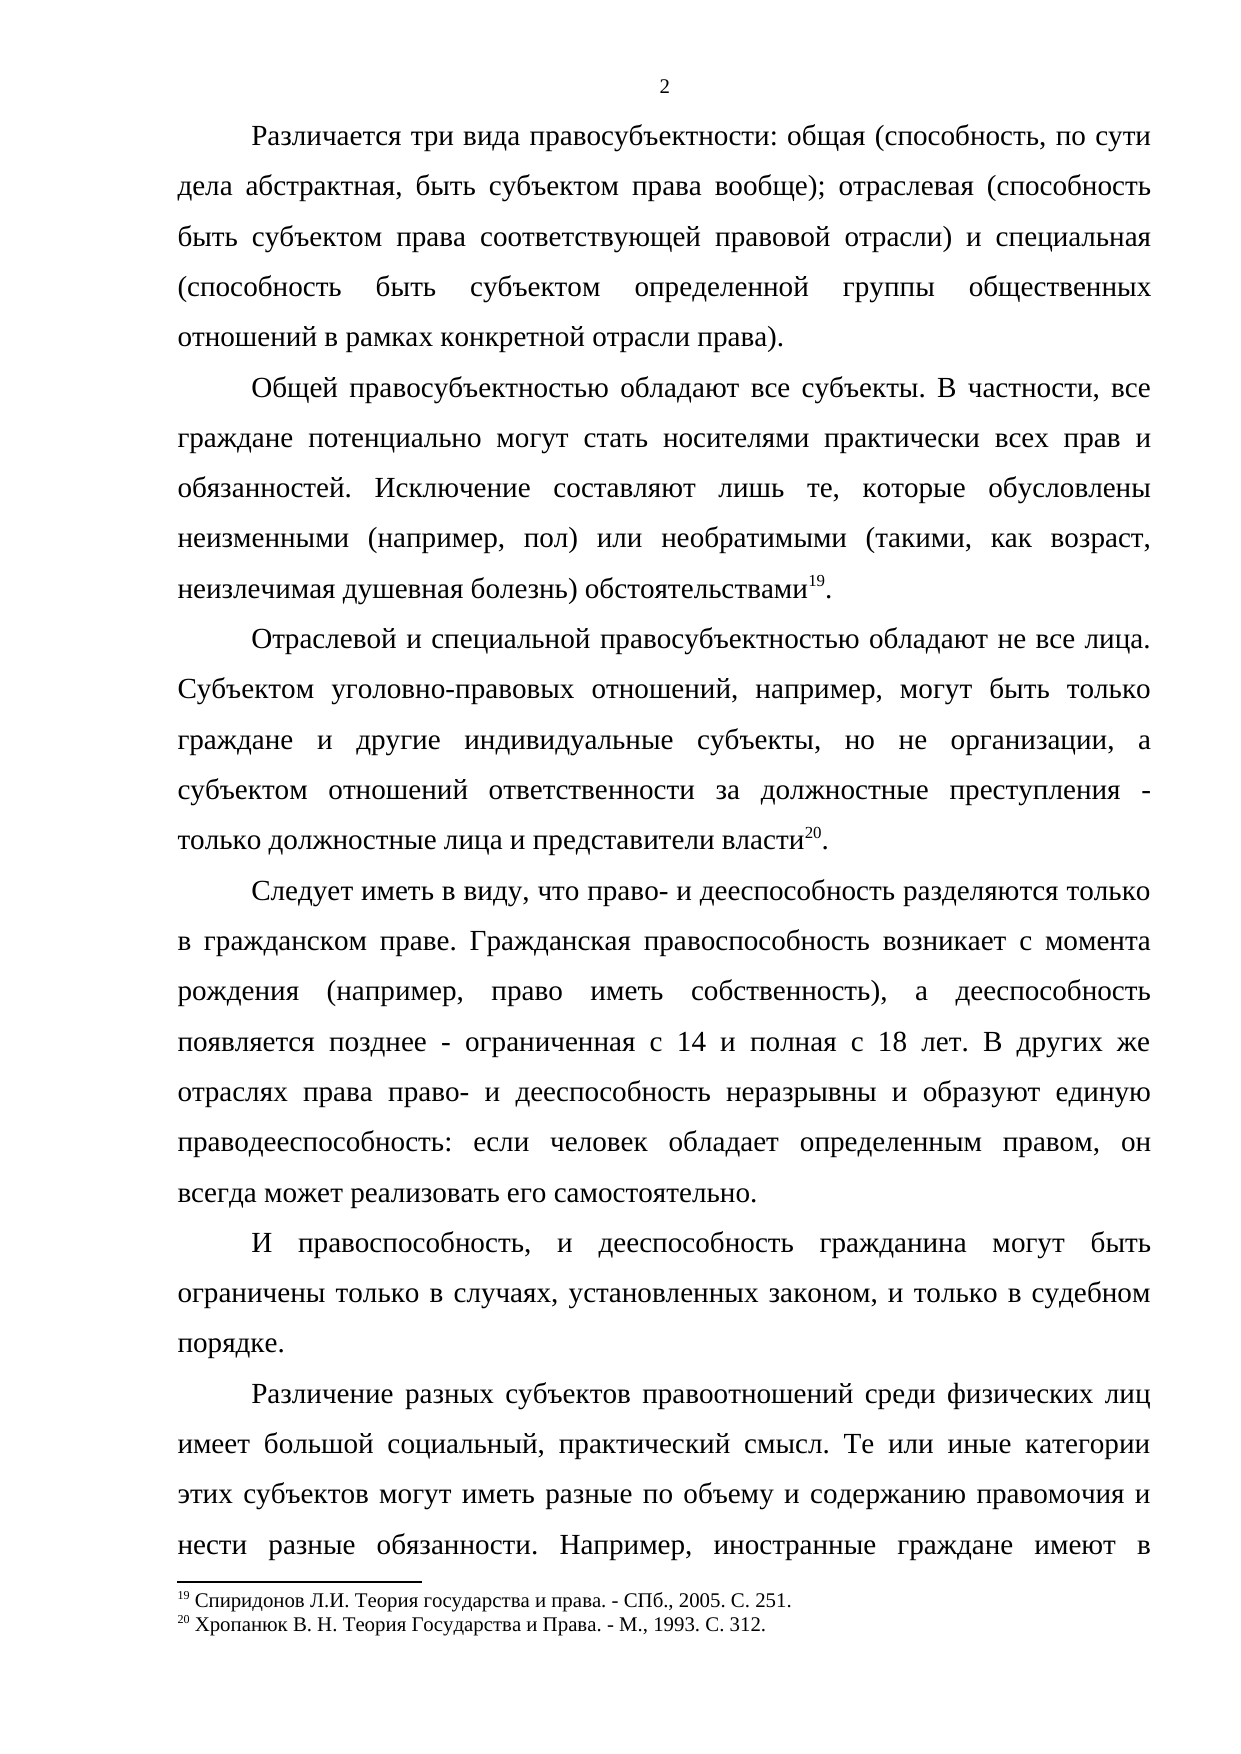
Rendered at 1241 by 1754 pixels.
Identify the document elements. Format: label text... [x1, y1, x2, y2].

text Следует иметь в виду, что право- и дееспособность разделяются только в гражданском праве. Гражданская правоспособность возникает с момента рождения (например, право иметь собственность), а дееспособность появляется позднее - ограниченная с 14 и полная с 18 лет. В других же отраслях права право- и дееспособность неразрывны и образуют единую праводееспособность: если человек обладает определенным правом, он всегда может реализовать его самостоятельно. [177, 873, 1152, 1208]
text Отраслевой и специальной правосубъектностью обладают не все лица. Субъектом уголовно-правовых отношений, например, могут быть только граждане и другие индивидуальные субъекты, но не организации, а субъектом отношений ответственности за должностные преступления - только должностные лица и представители власти. [177, 621, 1152, 856]
text Различается три вида правосубъектности: общая (способность, по сути дела абстрактная, быть субъектом права вообще); отраслевая (способность быть субъектом права соответствующей правовой отрасли) и специальная (способность быть субъектом определенной группы общественных отношений в рамках конкретной отрасли права). [177, 118, 1152, 353]
text И правоспособность, и дееспособность гражданина могут быть ограничены только в случаях, установленных законом, и только в судебном порядке. [177, 1225, 1152, 1359]
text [177, 1376, 1152, 1560]
text Общей правосубъектностью обладают все субъекты. В частности, все граждане потенциально могут стать носителями практически всех прав и обязанностей. Исключение составляют лишь те, которые обусловлены неизменными (например, пол) или необратимыми (такими, как возраст, неизлечимая душевная болезнь) обстоятельствами. [177, 370, 1152, 604]
